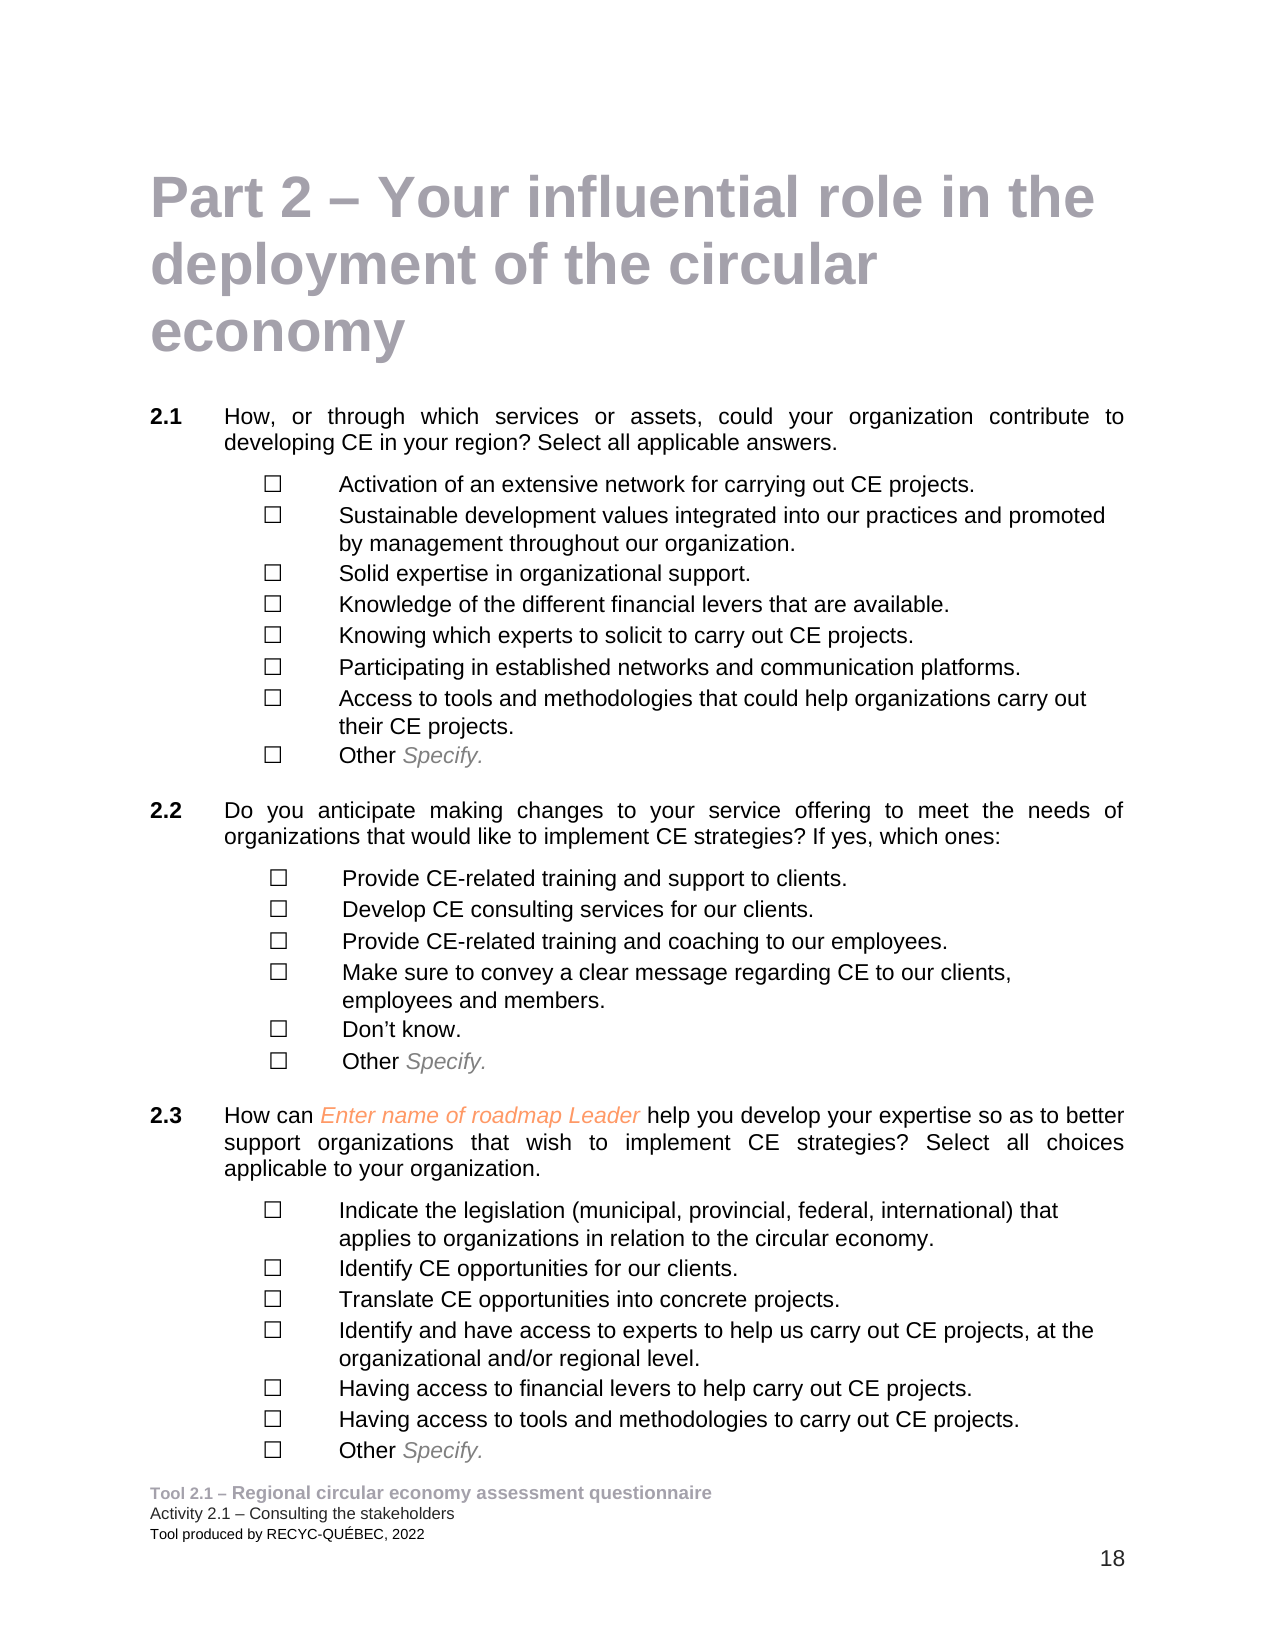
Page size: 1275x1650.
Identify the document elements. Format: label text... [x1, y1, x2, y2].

text ☐ Knowing which experts to solicit to carry out CE projects. [262, 619, 1125, 650]
text ☐ Activation of an extensive network for carrying out CE projects. [262, 468, 1125, 499]
text ☐ Other Specify. [262, 1434, 1125, 1465]
text ☐ Translate CE opportunities into concrete projects. [262, 1283, 1125, 1314]
text ☐ Make sure to convey a clear message regarding CE to our clients, employees and members. [268, 956, 1125, 1013]
text ☐ Other Specify. [262, 739, 1125, 771]
text ☐ Participating in established networks and communication platforms. [262, 650, 1125, 682]
text ☐ Access to tools and methodologies that could help organizations carry out their CE projects. [262, 682, 1125, 739]
text ☐ Having access to tools and methodologies to carry out CE projects. [262, 1403, 1125, 1434]
text ☐ Knowledge of the different financial levers that are available. [262, 588, 1125, 619]
text ☐ Solid expertise in organizational support. [262, 557, 1125, 588]
text ☐ Provide CE-related training and support to clients. [268, 862, 1125, 893]
text ☐ Identify CE opportunities for our clients. [262, 1251, 1125, 1283]
text Part 2 – Your influential role in the deployment of the circular economy [150, 162, 1125, 364]
text ☐ Sustainable development values integrated into our practices and promoted by management throughout our organization. [262, 499, 1125, 557]
list How can Enter name of roadmap Leader help you develop your expertise so as to better support organizations that wish to implement CE strategies? Select all choices applicable to your organization. [150, 1102, 1125, 1181]
text ☐ Develop CE consulting services for our clients. [268, 893, 1125, 924]
text ☐ Other Specify. [268, 1045, 1125, 1076]
text ☐ Identify and have access to experts to help us carry out CE projects, at the organizational and/or regional level. [262, 1314, 1125, 1372]
text ☐ Indicate the legislation (municipal, provincial, federal, international) that applies to organizations in relation to the circular economy. [262, 1194, 1125, 1251]
list Do you anticipate making changes to your service offering to meet the needs of organizations that would like to implement CE strategies? If yes, which ones: [150, 797, 1125, 849]
list How, or through which services or assets, could your organization contribute to developing CE in your region? Select all applicable answers. [150, 403, 1125, 455]
text ☐ Having access to financial levers to help carry out CE projects. [262, 1372, 1125, 1403]
text ☐ Don’t know. [268, 1013, 1125, 1045]
text ☐ Provide CE-related training and coaching to our employees. [268, 924, 1125, 956]
